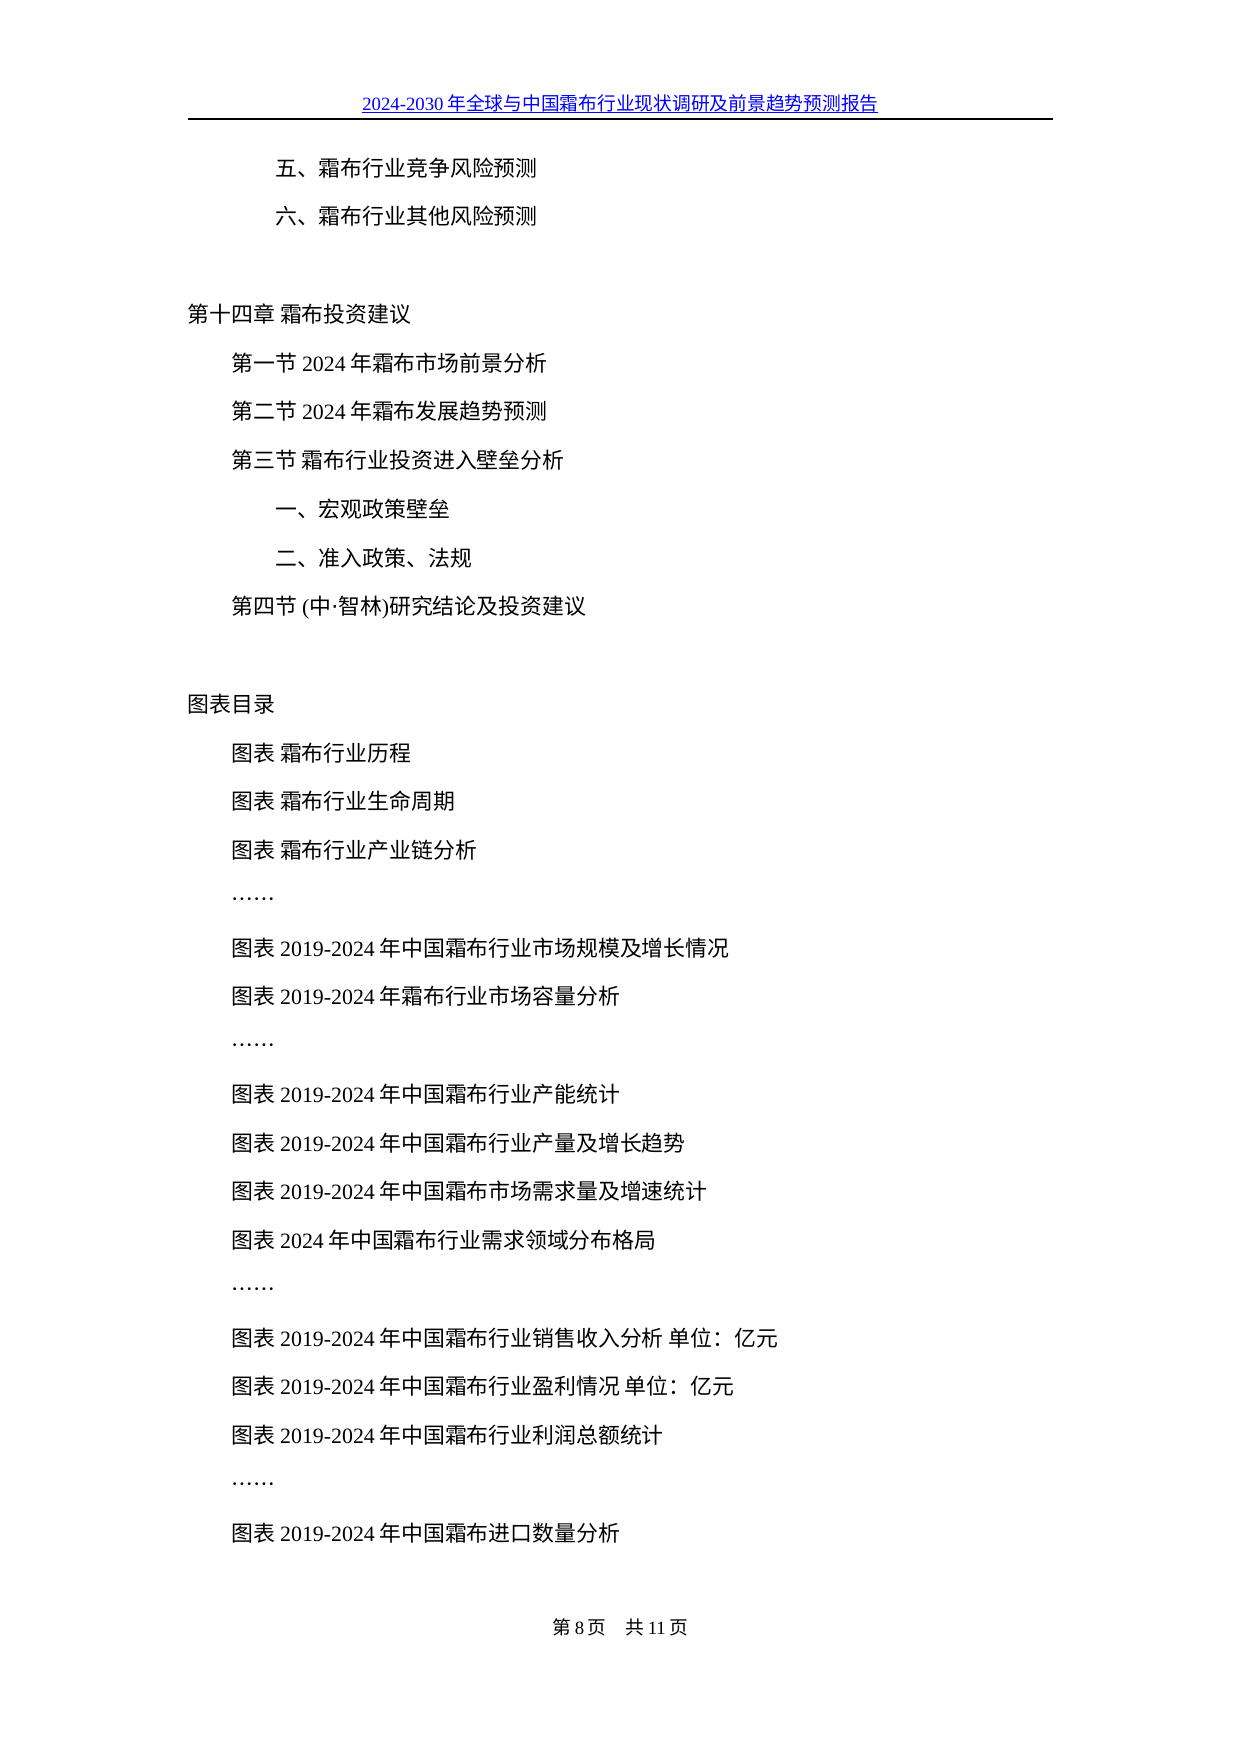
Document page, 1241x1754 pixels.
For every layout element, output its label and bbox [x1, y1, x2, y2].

text [187, 150, 1053, 1548]
